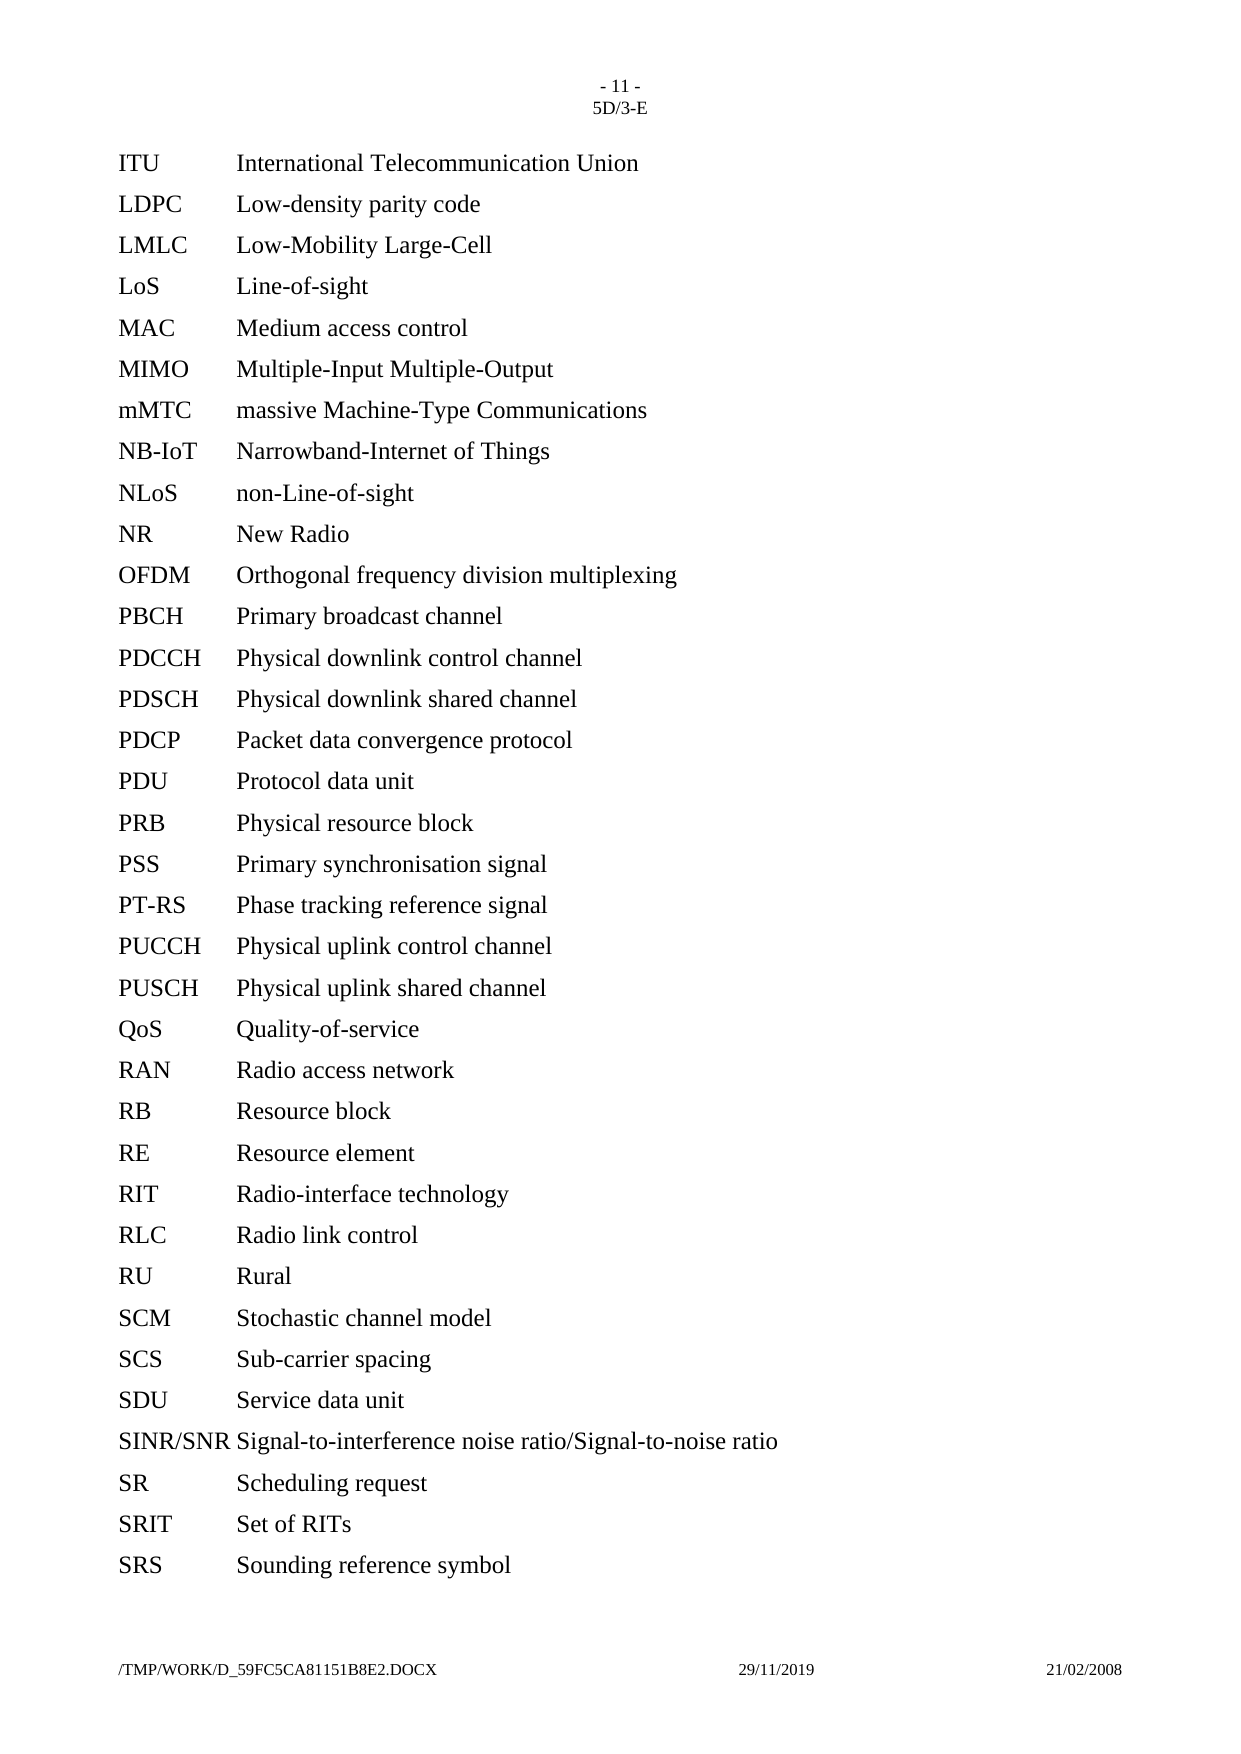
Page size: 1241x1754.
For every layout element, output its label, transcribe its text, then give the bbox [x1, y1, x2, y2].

text NR New Radio [118, 519, 1122, 548]
text NLoS non-Line-of-sight [118, 478, 1122, 506]
text SCM Stochastic channel model [118, 1303, 1122, 1331]
text PDSCH Physical downlink shared channel [118, 684, 1122, 713]
text PRB Physical resource block [118, 808, 1122, 836]
text LoS Line-of-sight [118, 271, 1122, 300]
text RE Resource element [118, 1138, 1122, 1166]
text RAN Radio access network [118, 1055, 1122, 1084]
text NB-IoT Narrowband-Internet of Things [118, 436, 1122, 465]
text RU Rural [118, 1261, 1122, 1290]
text RLC Radio link control [118, 1220, 1122, 1249]
text PUCCH Physical uplink control channel [118, 931, 1122, 960]
text mMTC massive Machine-Type Communications [118, 395, 1122, 424]
text PBCH Primary broadcast channel [118, 601, 1122, 630]
text PDU Protocol data unit [118, 766, 1122, 795]
text PDCCH Physical downlink control channel [118, 643, 1122, 671]
text SRIT Set of RITs [118, 1509, 1122, 1538]
text SRS Sounding reference symbol [118, 1550, 1122, 1579]
text PSS Primary synchronisation signal [118, 849, 1122, 878]
text SR Scheduling request [118, 1468, 1122, 1496]
text PT-RS Phase tracking reference signal [118, 890, 1122, 919]
text QoS Quality-of-service [118, 1014, 1122, 1043]
text MIMO Multiple-Input Multiple-Output [118, 354, 1122, 383]
text LMLC Low-Mobility Large-Cell [118, 230, 1122, 259]
text PDCP Packet data convergence protocol [118, 725, 1122, 754]
text ITU International Telecommunication Union [118, 148, 1122, 176]
text SDU Service data unit [118, 1385, 1122, 1414]
text SCS Sub-carrier spacing [118, 1344, 1122, 1373]
text SINR/SNR Signal-to-interference noise ratio/Signal-to-noise ratio [118, 1426, 1122, 1455]
text LDPC Low-density parity code [118, 189, 1122, 218]
text RIT Radio-interface technology [118, 1179, 1122, 1208]
text MAC Medium access control [118, 313, 1122, 341]
text RB Resource block [118, 1096, 1122, 1125]
text OFDM Orthogonal frequency division multiplexing [118, 560, 1122, 589]
text PUSCH Physical uplink shared channel [118, 973, 1122, 1001]
